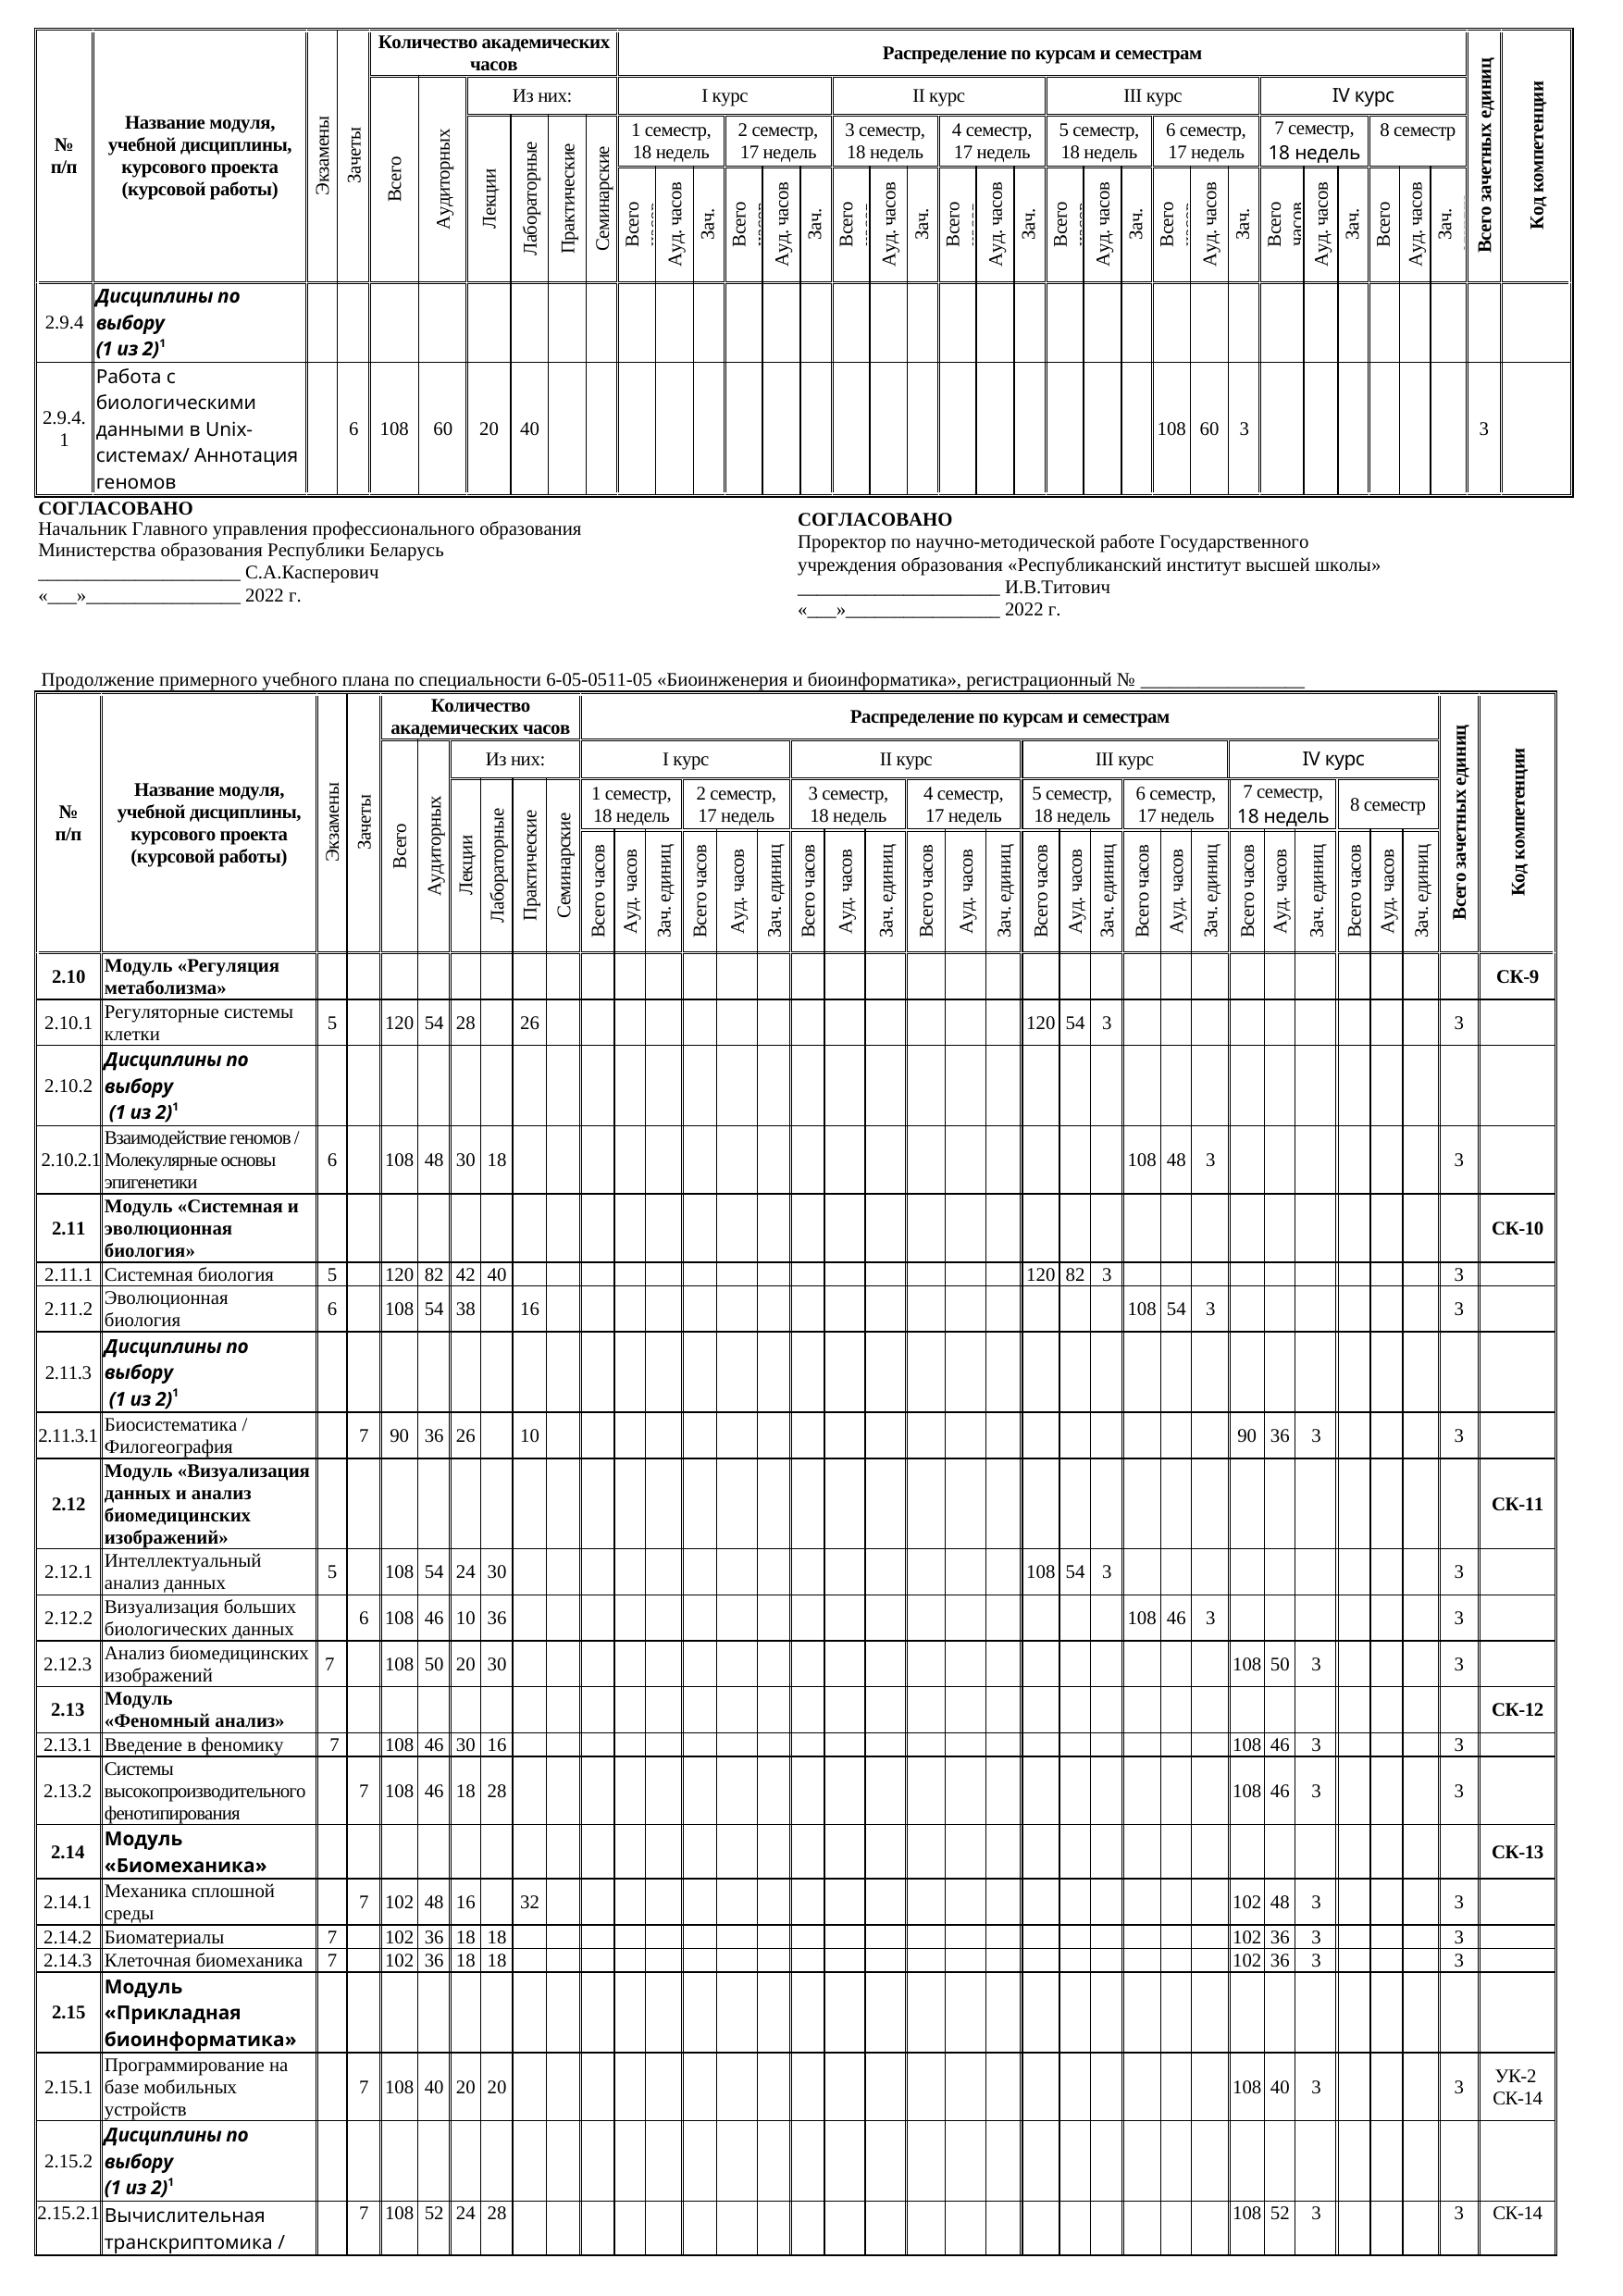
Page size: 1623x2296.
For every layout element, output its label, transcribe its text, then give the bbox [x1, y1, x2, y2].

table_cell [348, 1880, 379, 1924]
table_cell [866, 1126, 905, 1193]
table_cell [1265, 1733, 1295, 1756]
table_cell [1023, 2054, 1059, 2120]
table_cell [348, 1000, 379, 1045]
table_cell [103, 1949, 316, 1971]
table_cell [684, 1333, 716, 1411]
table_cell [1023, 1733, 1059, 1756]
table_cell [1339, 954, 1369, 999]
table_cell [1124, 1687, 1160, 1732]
table_header Всего зачетных единиц [1467, 31, 1501, 281]
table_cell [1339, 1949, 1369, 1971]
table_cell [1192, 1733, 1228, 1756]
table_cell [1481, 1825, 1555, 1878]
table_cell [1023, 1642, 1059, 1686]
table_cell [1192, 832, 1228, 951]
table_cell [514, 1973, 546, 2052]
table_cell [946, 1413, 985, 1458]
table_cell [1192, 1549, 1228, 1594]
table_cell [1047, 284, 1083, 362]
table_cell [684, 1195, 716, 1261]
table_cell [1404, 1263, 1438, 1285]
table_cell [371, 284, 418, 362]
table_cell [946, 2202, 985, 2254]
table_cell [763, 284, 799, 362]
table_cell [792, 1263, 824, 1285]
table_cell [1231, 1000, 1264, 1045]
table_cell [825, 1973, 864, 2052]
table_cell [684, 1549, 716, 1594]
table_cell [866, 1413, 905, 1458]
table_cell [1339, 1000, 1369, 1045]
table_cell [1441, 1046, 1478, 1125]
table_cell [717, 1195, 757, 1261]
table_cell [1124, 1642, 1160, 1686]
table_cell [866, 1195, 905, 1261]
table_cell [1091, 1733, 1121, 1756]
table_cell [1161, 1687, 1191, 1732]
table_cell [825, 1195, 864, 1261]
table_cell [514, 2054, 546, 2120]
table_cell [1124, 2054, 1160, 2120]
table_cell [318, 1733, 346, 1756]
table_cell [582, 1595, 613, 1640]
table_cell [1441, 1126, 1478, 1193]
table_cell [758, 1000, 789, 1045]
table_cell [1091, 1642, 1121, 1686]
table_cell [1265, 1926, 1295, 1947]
table_header Код компетенции [1501, 31, 1570, 281]
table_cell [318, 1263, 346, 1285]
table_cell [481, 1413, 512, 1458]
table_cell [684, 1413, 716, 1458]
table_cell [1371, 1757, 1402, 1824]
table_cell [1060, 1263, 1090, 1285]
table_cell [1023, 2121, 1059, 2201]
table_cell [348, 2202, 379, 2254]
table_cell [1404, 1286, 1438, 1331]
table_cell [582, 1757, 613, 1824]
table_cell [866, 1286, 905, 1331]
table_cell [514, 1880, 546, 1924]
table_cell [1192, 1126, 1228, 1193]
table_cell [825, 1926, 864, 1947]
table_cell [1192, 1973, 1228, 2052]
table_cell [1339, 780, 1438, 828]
table_cell Всего [371, 78, 418, 281]
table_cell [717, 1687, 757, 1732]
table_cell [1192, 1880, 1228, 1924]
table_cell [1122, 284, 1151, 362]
text Продолжение примерного учебного плана по специальности 6-05-0511-05 «Биоинженерия и биоинформатика», регистрационный № _________________ [41, 668, 1595, 690]
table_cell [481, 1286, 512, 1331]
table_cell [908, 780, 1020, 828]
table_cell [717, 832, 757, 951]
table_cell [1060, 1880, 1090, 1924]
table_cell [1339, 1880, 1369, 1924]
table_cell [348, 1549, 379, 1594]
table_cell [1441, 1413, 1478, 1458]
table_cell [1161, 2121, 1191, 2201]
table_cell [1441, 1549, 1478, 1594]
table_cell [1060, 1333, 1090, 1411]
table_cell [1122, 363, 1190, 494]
table_cell Ауд. часов [871, 168, 907, 281]
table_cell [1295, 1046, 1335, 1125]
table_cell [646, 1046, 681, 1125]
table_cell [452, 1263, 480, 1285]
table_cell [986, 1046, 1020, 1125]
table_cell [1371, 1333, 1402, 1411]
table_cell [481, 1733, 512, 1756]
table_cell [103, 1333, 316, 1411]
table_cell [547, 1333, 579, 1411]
table_cell 4 семестр, 17 недель [940, 117, 1045, 165]
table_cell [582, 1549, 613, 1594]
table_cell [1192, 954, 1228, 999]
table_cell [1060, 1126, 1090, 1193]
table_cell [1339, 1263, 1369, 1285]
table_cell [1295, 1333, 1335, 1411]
table_cell Зач. единиц [694, 168, 724, 281]
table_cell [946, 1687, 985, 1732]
table_header Экзамены [307, 31, 337, 281]
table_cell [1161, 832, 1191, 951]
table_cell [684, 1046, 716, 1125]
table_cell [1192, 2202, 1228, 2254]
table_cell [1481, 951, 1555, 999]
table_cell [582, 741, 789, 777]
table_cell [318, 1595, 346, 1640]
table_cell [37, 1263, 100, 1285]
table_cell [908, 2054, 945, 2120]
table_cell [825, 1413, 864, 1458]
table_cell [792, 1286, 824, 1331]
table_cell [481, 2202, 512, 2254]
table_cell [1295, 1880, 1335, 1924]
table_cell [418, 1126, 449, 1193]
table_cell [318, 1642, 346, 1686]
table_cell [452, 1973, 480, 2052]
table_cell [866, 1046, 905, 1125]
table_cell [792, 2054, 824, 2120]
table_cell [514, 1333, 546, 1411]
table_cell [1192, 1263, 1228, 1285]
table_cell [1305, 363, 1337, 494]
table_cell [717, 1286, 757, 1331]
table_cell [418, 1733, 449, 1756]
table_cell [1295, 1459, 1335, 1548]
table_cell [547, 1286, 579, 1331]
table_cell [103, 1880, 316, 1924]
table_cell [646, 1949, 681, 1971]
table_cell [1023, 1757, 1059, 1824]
table_cell Всего часов [619, 168, 655, 281]
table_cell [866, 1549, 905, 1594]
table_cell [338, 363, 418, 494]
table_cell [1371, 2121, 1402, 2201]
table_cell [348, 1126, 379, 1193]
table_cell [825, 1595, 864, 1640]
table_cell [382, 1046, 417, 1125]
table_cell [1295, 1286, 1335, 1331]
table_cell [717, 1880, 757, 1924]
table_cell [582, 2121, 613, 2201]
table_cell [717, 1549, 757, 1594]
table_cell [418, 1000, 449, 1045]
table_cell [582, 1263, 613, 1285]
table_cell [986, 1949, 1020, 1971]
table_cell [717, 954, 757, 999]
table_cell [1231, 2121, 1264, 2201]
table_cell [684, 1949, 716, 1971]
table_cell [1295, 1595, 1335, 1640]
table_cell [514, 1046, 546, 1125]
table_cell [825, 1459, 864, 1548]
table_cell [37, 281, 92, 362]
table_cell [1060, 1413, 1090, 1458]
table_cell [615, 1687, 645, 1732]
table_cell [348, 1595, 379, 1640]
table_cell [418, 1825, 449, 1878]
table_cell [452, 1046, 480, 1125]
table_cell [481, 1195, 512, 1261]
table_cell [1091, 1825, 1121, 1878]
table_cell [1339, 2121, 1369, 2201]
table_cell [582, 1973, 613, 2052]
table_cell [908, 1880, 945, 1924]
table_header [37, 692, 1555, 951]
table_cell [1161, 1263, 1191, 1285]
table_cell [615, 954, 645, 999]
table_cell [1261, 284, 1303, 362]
table_cell II курс [834, 78, 1045, 114]
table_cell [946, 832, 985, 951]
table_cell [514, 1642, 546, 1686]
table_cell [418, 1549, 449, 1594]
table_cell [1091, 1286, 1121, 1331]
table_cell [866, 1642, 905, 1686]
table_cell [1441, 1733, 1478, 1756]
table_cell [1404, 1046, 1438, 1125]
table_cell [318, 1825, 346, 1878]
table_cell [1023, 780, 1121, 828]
table_cell Зач. единиц [1229, 168, 1258, 281]
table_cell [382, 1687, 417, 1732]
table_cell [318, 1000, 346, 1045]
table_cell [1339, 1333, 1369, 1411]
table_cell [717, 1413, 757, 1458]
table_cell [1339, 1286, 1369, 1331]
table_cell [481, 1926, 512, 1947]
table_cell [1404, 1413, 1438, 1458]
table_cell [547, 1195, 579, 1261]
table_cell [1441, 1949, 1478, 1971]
table_cell Зач. единиц [1339, 168, 1368, 281]
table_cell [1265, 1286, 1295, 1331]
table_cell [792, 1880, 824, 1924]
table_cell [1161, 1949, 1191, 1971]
table_cell Семинарские [587, 117, 616, 281]
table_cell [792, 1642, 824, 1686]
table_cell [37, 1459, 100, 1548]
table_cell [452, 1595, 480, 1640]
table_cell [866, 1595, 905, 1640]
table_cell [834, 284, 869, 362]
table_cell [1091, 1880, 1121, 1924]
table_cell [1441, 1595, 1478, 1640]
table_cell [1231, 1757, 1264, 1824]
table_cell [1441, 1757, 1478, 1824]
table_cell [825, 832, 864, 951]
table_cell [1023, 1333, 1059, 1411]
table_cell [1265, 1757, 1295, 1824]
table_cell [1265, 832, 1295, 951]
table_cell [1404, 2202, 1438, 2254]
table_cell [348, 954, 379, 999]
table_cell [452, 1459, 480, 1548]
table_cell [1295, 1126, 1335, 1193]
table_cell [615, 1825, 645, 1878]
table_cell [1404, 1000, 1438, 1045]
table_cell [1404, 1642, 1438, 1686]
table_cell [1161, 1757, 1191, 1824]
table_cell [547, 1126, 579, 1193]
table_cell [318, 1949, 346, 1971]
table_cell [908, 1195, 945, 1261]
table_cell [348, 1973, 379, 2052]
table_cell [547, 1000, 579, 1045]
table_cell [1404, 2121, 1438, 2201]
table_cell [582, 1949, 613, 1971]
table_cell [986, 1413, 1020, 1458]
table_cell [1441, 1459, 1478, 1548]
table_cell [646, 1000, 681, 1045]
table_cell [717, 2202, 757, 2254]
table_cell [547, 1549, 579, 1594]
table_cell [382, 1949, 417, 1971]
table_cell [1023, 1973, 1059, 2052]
table_cell Зач. единиц [1122, 168, 1151, 281]
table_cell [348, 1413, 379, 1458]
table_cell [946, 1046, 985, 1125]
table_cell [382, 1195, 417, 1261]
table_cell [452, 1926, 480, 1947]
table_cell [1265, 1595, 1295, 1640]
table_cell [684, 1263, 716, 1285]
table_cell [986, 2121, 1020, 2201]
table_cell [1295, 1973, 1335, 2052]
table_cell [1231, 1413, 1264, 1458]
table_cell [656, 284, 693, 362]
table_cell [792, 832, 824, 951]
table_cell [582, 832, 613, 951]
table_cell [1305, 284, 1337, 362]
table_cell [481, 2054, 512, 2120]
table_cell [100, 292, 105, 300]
table_cell Всего часов [940, 168, 975, 281]
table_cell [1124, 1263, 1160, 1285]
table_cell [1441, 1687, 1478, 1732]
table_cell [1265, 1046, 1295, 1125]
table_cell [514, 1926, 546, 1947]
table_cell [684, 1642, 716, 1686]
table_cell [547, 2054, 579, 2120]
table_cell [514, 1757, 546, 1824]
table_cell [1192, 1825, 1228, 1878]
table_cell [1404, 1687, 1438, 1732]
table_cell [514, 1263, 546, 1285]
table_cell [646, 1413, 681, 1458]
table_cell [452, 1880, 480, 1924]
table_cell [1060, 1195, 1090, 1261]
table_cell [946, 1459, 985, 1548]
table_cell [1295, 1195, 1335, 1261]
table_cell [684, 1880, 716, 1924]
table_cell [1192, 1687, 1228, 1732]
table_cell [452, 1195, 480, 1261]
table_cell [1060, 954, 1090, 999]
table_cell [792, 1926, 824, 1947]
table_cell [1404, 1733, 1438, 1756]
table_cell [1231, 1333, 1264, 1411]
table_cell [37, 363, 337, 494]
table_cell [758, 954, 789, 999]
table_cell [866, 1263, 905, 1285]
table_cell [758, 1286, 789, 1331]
table_cell Зач. единиц [1015, 168, 1045, 281]
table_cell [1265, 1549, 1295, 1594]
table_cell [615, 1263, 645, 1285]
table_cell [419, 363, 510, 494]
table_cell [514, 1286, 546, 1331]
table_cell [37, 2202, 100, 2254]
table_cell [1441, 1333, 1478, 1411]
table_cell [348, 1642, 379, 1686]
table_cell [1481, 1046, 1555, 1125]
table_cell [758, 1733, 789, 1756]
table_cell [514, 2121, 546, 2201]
table_header Количество академических часов [370, 29, 618, 75]
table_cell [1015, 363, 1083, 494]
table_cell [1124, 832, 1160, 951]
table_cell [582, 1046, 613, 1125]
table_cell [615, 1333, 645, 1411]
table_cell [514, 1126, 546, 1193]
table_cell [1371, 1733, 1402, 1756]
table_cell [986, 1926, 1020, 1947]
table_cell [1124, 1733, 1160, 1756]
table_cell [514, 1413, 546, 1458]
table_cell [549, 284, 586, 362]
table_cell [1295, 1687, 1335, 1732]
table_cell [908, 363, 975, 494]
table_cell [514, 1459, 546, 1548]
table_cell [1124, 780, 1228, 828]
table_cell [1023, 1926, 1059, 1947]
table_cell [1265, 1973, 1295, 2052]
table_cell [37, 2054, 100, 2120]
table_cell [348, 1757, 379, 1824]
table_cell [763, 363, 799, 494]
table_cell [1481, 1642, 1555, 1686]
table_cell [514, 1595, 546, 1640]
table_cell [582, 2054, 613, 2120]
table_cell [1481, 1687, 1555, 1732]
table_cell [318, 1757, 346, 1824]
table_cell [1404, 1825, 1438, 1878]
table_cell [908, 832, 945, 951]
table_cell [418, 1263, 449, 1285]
table_cell Ауд. часов [656, 168, 693, 281]
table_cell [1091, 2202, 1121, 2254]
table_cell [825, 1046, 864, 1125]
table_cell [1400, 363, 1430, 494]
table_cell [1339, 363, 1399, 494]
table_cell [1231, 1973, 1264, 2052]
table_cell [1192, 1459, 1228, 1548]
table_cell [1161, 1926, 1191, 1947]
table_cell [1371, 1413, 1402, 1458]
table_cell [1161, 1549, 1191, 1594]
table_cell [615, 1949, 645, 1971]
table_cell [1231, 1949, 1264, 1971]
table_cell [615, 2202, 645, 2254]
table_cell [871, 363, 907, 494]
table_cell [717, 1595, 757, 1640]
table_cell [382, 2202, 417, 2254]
table_cell Ауд. часов [1084, 168, 1121, 281]
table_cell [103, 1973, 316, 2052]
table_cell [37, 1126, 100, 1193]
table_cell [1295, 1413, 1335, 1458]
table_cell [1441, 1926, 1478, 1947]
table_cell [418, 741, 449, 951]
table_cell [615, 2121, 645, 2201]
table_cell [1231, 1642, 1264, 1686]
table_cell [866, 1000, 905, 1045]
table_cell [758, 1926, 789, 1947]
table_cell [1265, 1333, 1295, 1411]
table_cell Аудиторных [419, 78, 465, 281]
table_cell Всего часов [726, 168, 762, 281]
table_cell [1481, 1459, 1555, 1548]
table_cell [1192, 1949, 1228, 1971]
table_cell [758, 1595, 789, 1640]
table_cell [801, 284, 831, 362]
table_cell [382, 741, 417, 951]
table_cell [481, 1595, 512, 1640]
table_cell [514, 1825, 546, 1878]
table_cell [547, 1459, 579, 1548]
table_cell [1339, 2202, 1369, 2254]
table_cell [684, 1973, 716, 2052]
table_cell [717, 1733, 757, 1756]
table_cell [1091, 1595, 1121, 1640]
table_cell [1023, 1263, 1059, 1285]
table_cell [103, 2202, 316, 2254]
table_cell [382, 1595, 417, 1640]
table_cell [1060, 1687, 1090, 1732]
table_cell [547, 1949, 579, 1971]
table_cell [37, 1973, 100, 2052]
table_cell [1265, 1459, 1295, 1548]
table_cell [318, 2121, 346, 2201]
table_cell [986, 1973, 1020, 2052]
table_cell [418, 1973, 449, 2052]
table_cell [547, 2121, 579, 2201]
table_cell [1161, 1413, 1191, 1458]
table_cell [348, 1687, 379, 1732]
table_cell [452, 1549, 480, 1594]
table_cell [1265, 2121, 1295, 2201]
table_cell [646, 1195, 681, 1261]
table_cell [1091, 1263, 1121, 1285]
table_cell 1 семестр, 18 недель [619, 117, 724, 165]
table_header Распределение по курсам и семестрам [618, 31, 1467, 75]
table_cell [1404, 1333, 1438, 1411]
table_cell Всего часов [1370, 168, 1399, 281]
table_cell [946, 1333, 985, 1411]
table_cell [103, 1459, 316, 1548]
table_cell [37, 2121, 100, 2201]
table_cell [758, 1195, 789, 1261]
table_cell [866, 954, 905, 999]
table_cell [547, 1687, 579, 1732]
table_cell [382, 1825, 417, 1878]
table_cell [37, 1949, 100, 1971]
table_cell Лабораторные [512, 117, 548, 281]
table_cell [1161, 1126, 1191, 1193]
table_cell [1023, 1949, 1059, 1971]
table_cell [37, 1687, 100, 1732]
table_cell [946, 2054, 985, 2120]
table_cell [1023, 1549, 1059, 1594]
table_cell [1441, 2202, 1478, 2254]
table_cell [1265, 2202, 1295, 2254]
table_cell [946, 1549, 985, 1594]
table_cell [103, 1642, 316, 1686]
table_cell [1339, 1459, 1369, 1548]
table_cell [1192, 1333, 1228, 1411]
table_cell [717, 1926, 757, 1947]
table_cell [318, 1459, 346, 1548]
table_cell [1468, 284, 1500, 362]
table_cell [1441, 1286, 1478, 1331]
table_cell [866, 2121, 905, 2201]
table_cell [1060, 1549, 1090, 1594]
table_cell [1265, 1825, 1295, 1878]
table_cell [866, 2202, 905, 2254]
table_cell 8 семестр [1370, 117, 1466, 165]
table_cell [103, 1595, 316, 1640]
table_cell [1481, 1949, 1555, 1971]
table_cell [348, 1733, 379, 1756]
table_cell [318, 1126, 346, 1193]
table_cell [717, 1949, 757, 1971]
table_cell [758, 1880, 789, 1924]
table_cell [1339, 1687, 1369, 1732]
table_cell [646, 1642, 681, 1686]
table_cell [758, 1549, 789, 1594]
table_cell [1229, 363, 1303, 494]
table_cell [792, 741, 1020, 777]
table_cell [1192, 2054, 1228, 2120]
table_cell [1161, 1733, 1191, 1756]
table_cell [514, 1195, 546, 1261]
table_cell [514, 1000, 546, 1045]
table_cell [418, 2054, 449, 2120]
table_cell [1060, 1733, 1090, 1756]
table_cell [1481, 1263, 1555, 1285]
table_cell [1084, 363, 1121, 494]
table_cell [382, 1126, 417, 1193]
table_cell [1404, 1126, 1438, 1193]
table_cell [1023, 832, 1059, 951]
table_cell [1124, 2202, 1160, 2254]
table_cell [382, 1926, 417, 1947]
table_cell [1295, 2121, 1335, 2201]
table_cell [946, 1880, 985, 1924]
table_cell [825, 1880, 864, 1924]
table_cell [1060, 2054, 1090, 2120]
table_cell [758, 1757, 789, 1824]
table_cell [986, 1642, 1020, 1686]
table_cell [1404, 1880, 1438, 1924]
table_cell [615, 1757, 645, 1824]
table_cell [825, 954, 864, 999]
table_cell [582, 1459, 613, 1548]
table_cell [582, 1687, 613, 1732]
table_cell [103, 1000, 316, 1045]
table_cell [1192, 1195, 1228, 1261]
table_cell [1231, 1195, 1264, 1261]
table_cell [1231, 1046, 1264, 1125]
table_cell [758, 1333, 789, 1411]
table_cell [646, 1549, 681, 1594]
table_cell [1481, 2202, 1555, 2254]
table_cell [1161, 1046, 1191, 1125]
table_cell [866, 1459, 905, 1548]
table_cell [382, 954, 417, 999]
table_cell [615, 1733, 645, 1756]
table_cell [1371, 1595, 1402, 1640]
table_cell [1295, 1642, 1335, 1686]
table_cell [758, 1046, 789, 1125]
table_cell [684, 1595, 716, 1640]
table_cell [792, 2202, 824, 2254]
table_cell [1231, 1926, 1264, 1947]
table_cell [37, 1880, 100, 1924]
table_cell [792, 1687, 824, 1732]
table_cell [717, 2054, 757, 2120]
table_cell Ауд. часов [1305, 168, 1337, 281]
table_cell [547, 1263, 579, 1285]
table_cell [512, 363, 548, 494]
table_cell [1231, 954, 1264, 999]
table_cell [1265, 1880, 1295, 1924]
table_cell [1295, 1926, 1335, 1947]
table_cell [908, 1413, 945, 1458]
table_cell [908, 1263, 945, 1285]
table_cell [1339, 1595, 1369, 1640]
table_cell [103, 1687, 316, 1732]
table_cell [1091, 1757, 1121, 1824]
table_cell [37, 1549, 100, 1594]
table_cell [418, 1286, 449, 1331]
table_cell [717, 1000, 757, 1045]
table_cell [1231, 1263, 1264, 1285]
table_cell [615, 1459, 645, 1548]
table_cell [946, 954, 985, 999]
table_cell I курс [619, 78, 831, 114]
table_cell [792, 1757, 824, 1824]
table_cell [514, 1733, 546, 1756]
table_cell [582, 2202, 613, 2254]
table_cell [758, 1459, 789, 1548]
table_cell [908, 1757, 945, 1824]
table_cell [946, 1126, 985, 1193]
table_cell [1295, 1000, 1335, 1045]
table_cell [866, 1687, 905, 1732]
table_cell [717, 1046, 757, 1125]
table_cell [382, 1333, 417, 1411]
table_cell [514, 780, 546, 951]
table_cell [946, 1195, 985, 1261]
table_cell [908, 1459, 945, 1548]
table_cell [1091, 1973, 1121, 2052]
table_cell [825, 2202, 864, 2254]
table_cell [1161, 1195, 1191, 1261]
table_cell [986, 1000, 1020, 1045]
table_cell 2 семестр, 17 недель [726, 117, 831, 165]
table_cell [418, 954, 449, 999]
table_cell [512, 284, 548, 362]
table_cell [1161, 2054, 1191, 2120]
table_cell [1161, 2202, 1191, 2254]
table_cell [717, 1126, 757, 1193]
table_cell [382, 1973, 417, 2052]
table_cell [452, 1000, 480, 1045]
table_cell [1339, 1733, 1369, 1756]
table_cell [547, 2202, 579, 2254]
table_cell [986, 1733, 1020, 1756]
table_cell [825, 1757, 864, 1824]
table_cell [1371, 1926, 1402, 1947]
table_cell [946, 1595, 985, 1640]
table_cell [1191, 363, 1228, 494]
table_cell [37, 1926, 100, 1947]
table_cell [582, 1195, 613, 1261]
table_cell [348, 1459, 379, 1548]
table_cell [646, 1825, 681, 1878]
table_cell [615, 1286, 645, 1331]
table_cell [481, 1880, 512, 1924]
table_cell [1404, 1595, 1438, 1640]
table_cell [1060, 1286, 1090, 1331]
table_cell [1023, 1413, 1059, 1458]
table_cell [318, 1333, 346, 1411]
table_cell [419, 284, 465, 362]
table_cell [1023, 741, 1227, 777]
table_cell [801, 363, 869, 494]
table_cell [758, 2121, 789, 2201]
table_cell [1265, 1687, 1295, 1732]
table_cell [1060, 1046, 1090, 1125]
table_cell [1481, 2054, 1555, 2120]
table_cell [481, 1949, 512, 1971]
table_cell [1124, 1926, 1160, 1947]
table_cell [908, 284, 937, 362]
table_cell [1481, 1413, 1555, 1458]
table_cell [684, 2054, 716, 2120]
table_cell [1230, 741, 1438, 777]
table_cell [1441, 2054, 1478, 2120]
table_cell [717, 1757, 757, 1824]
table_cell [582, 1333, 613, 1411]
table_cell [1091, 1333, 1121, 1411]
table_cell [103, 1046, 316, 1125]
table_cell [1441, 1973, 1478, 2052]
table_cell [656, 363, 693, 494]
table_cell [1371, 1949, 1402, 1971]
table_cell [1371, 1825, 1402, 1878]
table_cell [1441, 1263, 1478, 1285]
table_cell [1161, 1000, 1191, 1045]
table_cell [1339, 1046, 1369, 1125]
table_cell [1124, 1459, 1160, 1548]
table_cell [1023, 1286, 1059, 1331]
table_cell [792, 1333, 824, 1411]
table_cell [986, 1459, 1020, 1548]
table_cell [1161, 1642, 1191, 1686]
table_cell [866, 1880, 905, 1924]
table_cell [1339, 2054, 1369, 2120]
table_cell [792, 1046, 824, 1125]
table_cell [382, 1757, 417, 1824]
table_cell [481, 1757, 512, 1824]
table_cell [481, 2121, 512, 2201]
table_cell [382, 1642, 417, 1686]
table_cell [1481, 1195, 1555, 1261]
table_cell Ауд. часов [977, 168, 1013, 281]
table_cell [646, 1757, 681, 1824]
table_header Зачеты [338, 29, 370, 281]
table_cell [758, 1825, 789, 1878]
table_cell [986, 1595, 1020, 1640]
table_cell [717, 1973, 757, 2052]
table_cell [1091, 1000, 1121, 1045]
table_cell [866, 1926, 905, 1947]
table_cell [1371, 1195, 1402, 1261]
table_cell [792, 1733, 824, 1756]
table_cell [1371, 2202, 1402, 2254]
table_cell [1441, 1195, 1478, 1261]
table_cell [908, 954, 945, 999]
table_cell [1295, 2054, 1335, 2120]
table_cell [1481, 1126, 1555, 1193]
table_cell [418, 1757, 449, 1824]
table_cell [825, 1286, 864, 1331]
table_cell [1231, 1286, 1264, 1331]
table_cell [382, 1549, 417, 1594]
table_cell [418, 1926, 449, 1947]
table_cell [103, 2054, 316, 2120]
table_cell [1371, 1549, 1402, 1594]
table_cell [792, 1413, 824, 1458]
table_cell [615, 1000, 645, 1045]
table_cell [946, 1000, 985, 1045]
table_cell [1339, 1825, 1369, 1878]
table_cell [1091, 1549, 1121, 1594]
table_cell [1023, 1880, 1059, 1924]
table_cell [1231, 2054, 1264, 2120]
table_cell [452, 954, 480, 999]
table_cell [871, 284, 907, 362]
table_cell Всего часов [1261, 168, 1303, 281]
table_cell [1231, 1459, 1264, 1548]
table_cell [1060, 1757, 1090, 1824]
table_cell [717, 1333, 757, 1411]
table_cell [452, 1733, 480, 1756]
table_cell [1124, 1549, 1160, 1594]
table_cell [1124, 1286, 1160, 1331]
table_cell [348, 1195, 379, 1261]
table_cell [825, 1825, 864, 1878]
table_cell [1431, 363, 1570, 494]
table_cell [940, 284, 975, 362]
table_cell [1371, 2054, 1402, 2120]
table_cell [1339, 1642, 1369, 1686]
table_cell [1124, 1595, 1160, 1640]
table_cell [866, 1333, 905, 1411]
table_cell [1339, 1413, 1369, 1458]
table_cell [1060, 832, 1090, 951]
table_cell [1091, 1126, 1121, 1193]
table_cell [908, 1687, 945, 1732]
table_cell Ауд. часов [1191, 168, 1228, 281]
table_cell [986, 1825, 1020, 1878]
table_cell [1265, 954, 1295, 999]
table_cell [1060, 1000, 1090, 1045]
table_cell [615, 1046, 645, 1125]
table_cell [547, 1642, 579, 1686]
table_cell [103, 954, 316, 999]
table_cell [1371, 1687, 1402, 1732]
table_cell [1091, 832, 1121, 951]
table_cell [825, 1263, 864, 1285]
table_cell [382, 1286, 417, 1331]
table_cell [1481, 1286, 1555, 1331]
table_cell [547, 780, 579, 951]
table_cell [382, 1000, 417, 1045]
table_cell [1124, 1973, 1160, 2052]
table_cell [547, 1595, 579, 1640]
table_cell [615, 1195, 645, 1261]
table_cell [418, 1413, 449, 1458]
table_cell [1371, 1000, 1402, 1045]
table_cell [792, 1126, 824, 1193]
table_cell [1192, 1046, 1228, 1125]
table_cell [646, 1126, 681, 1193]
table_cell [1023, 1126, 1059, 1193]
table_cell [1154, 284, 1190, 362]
table_cell Из них: [468, 78, 616, 114]
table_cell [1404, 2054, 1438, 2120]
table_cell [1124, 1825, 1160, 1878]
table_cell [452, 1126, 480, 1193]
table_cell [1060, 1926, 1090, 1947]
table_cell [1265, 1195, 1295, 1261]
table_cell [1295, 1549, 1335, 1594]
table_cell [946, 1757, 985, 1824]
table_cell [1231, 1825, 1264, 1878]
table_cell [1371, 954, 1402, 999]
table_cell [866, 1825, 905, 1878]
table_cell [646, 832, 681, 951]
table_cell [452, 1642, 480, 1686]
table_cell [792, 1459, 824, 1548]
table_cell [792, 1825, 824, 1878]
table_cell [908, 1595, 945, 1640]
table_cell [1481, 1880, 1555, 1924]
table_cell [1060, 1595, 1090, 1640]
table_cell IV курс [1261, 78, 1466, 114]
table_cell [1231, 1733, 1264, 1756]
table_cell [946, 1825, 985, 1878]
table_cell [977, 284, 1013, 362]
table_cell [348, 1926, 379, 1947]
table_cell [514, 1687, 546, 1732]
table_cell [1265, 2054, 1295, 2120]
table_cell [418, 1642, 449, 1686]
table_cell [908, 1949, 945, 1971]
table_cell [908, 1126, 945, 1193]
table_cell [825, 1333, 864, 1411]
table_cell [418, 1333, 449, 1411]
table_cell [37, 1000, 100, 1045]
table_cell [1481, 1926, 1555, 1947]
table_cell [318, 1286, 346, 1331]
table_header Название модуля, учебной дисциплины, курсового проекта (курсовой работы) [93, 29, 307, 281]
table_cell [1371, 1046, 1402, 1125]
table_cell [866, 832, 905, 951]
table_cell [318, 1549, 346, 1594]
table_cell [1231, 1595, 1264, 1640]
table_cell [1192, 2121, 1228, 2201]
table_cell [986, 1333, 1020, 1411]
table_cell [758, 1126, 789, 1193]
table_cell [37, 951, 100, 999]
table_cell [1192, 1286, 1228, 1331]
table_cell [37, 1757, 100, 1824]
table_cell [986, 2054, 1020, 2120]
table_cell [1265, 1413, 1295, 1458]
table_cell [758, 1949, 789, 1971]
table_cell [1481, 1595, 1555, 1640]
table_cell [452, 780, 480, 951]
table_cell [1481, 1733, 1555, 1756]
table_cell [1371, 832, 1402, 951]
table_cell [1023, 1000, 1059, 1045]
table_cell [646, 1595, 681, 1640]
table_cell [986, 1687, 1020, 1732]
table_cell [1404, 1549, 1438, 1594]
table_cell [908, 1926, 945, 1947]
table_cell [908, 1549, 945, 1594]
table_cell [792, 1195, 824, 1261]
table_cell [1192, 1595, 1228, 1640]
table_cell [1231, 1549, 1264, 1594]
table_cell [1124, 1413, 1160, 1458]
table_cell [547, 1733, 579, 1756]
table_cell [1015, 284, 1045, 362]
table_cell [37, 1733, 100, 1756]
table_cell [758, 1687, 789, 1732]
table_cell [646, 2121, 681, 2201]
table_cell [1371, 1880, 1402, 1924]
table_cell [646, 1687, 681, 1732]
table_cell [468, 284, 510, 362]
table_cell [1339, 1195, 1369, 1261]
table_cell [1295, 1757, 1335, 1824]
table_cell Всего часов [1154, 168, 1190, 281]
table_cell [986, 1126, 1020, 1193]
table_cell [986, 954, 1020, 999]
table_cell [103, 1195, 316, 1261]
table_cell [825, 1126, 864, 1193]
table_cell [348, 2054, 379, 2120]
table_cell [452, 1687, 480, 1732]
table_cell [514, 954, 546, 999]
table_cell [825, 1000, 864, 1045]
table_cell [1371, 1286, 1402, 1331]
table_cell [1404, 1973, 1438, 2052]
table_cell Лекции [468, 117, 510, 281]
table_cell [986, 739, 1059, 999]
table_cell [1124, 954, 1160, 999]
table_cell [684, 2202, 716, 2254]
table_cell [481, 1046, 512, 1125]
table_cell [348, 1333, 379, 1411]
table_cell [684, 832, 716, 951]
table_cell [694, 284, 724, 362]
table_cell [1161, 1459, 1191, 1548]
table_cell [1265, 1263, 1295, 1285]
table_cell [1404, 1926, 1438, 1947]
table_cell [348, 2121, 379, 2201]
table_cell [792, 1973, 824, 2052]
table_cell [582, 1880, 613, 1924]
table_cell Практические [549, 117, 586, 281]
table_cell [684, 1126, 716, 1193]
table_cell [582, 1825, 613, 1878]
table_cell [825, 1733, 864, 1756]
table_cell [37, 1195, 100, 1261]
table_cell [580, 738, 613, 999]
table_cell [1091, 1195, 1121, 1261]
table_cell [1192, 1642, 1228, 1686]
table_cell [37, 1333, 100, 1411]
table_cell Зач. единиц [1431, 168, 1466, 281]
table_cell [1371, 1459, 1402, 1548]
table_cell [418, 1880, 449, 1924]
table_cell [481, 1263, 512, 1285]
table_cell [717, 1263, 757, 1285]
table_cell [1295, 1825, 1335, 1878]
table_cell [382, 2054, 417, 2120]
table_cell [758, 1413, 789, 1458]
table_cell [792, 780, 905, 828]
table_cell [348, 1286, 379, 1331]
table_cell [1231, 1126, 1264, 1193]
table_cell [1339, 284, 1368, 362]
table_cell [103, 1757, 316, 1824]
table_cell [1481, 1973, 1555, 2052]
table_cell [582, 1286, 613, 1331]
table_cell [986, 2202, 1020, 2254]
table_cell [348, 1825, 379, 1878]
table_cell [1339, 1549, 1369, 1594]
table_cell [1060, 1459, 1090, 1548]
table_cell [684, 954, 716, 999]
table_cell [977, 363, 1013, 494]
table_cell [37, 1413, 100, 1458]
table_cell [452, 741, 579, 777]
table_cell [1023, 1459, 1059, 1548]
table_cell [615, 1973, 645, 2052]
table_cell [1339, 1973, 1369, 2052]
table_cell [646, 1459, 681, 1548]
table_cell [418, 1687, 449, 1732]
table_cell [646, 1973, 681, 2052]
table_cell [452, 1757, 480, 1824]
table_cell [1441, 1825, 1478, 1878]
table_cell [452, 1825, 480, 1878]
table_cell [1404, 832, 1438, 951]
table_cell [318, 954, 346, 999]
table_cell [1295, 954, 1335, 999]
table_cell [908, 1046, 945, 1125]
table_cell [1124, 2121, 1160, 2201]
table_cell Всего часов [834, 168, 869, 281]
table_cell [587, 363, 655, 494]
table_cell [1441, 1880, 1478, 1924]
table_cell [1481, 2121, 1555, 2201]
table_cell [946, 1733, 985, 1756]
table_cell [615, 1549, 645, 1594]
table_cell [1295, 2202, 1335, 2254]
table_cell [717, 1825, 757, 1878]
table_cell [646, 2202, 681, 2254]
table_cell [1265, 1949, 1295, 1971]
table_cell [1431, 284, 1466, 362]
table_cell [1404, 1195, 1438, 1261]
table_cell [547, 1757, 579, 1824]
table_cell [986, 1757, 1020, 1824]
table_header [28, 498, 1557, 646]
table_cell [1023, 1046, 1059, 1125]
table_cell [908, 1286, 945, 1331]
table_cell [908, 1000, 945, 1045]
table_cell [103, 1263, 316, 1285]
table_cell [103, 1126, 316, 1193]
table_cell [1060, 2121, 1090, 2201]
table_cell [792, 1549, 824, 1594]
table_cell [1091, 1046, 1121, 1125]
table_cell 6 семестр, 17 недель [1154, 117, 1258, 165]
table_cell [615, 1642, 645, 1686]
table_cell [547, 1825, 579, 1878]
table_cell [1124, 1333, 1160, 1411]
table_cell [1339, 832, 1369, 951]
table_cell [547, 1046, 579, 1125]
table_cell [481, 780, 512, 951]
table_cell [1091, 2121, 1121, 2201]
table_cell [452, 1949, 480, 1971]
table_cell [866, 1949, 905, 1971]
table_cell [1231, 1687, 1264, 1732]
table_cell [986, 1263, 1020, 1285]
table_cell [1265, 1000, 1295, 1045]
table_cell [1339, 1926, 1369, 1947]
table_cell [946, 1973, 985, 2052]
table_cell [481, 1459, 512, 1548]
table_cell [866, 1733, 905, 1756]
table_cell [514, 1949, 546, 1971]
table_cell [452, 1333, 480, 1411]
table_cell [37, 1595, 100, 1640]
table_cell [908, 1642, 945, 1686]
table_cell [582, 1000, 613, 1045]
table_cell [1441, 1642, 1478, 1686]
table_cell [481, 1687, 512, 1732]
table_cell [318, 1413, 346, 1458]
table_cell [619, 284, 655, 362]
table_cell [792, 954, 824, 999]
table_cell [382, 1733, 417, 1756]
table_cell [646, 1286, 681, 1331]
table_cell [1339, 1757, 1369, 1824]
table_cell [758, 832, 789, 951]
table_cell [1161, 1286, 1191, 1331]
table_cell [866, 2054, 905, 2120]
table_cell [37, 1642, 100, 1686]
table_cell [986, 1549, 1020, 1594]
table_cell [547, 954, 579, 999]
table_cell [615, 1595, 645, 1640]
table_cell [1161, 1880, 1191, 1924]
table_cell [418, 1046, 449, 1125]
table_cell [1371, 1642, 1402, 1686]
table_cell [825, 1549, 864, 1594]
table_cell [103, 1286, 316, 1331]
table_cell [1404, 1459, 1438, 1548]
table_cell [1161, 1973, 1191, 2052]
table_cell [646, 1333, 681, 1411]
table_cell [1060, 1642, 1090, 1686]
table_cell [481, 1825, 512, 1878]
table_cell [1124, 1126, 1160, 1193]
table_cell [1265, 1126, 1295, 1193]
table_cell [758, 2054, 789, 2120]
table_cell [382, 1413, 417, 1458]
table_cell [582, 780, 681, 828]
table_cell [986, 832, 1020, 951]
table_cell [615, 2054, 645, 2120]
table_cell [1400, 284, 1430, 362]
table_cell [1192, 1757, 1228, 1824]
table_cell 5 семестр, 18 недель [1047, 117, 1151, 165]
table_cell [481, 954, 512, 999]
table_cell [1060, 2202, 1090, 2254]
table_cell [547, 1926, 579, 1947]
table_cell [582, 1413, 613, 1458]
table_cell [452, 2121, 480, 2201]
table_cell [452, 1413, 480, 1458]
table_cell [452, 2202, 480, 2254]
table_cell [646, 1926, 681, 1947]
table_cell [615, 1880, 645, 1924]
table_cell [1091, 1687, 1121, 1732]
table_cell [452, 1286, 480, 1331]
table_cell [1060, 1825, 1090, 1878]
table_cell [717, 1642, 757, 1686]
table_cell Ауд. часов [1400, 168, 1430, 281]
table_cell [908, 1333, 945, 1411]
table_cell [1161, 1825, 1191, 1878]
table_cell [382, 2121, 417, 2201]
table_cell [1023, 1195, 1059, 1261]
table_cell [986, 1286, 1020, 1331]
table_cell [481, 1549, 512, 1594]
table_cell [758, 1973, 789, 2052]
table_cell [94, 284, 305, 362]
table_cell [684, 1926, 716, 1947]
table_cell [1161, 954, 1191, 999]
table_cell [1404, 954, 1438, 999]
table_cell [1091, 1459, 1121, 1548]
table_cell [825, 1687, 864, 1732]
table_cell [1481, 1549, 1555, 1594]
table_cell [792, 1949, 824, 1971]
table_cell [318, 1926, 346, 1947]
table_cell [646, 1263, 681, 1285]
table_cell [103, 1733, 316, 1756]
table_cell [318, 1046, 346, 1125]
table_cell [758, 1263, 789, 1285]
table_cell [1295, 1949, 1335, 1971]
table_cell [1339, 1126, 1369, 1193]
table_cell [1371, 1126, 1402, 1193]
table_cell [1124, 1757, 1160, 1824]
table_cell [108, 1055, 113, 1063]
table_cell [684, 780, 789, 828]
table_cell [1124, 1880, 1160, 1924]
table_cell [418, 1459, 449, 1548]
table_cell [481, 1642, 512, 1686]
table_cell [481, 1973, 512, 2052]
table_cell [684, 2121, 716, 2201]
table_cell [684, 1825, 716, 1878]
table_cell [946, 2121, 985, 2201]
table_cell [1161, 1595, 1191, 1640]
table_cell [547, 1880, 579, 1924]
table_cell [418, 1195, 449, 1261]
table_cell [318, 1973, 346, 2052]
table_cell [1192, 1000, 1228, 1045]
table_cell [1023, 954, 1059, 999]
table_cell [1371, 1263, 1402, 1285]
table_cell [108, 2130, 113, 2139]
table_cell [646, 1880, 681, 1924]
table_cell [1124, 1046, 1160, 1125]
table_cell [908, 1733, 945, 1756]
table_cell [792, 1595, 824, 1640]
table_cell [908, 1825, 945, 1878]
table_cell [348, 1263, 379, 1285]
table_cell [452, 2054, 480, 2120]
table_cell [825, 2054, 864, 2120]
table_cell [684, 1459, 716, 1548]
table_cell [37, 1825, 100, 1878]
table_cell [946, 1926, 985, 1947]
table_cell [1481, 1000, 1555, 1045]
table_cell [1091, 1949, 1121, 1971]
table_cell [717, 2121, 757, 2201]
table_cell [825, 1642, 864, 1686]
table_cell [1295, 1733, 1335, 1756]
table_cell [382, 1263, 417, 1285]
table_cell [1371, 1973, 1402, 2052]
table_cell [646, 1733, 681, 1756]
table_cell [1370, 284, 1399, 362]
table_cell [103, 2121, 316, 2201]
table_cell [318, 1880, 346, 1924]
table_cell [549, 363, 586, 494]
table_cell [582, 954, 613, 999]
table_header № п/п [37, 29, 93, 281]
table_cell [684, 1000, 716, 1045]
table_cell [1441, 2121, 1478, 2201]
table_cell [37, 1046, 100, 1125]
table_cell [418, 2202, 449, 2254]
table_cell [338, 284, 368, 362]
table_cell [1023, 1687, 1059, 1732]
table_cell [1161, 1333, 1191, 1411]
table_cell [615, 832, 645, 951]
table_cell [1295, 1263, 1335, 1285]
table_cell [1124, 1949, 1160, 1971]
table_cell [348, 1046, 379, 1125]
table_cell 3 семестр, 18 недель [834, 117, 937, 165]
table_cell Зач. единиц [801, 168, 831, 281]
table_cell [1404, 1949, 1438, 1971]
table_cell III курс [1047, 78, 1258, 114]
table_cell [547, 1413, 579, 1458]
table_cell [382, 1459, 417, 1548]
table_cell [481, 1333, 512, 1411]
table_cell 7 семестр, 18 недель [1261, 117, 1368, 165]
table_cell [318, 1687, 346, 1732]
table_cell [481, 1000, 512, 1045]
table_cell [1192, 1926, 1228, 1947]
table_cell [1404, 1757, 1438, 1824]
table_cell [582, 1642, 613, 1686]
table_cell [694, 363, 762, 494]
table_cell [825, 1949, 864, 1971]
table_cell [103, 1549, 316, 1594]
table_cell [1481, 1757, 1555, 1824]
table_cell Ауд. часов [763, 168, 799, 281]
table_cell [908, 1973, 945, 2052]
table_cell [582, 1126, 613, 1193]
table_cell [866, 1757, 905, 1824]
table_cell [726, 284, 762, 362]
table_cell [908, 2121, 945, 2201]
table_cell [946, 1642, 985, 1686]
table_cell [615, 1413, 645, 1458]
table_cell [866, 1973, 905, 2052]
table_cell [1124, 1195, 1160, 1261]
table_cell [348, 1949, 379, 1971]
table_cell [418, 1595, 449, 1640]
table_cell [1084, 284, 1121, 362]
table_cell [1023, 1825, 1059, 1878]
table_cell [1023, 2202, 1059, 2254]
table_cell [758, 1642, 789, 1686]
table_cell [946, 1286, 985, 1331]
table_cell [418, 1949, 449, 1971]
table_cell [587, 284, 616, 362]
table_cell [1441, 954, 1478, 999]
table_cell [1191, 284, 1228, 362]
table_cell Всего часов [1047, 168, 1083, 281]
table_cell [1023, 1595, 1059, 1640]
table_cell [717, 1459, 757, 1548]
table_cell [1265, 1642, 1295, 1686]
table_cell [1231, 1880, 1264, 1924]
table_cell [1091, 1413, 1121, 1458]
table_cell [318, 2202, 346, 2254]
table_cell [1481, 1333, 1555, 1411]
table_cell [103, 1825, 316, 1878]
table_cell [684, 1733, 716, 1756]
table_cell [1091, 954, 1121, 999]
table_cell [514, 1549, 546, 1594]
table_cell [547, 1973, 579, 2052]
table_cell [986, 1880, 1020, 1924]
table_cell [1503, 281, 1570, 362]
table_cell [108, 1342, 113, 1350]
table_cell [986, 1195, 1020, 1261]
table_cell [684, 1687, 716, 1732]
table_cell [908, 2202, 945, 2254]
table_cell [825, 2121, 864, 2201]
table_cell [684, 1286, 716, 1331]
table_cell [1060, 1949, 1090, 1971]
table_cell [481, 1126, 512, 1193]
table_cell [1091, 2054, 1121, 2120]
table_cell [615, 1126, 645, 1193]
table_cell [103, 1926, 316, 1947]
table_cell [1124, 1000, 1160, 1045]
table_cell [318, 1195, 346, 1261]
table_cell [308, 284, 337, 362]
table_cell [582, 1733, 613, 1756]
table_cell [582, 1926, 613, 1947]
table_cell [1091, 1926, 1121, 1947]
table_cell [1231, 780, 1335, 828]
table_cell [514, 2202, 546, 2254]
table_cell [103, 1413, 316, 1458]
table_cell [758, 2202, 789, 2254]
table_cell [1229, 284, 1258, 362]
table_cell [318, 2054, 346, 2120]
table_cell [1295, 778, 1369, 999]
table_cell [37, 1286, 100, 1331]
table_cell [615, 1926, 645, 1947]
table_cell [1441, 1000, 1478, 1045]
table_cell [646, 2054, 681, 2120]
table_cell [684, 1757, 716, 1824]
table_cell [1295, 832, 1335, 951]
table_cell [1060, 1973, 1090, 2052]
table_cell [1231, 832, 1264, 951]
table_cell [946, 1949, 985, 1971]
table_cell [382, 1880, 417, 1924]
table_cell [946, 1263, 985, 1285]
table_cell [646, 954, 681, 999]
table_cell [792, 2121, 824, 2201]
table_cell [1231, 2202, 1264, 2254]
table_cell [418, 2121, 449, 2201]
table_cell Зач. единиц [908, 168, 937, 281]
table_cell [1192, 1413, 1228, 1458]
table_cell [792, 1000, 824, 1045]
